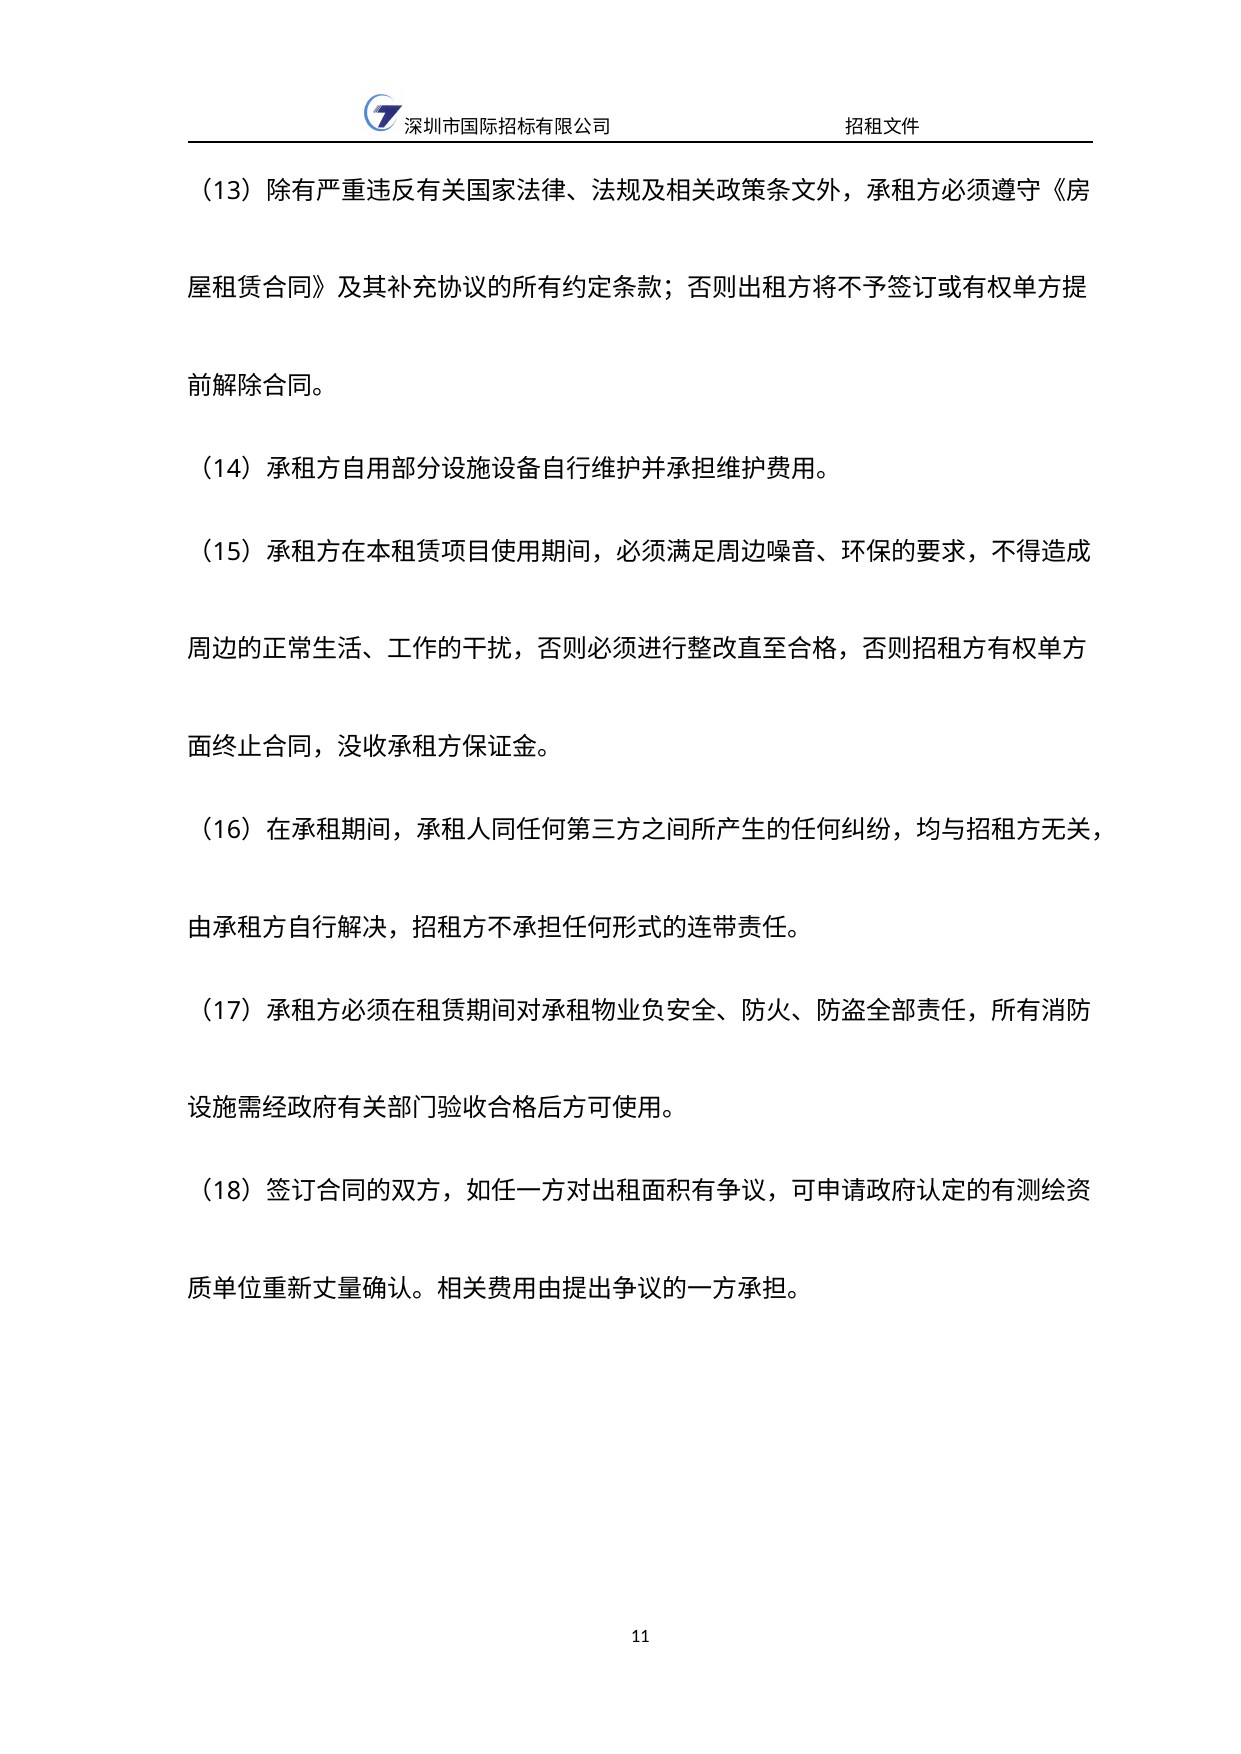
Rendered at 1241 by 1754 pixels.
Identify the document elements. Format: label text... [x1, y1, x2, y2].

list 除有严重违反有关国家法律、法规及相关政策条文外，承租方必须遵守《房屋租赁合同》及其补充协议的所有约定条款；否则出租方将不予签订或有权单方提前解除合同。 [187, 156, 1093, 416]
list 承租方必须在租赁期间对承租物业负安全、防火、防盗全部责任，所有消防设施需经政府有关部门验收合格后方可使用。 [187, 976, 1093, 1138]
list 在承租期间，承租人同任何第三方之间所产生的任何纠纷，均与招租方无关，由承租方自行解决，招租方不承担任何形式的连带责任。 [187, 795, 1093, 958]
list 承租方自用部分设施设备自行维护并承担维护费用。 [187, 434, 1093, 499]
list 承租方在本租赁项目使用期间，必须满足周边噪音、环保的要求，不得造成周边的正常生活、工作的干扰，否则必须进行整改直至合格，否则招租方有权单方面终止合同，没收承租方保证金。 [187, 517, 1093, 777]
list 签订合同的双方，如任一方对出租面积有争议，可申请政府认定的有测绘资质单位重新丈量确认。相关费用由提出争议的一方承担。 [187, 1156, 1093, 1319]
picture [359, 88, 405, 134]
